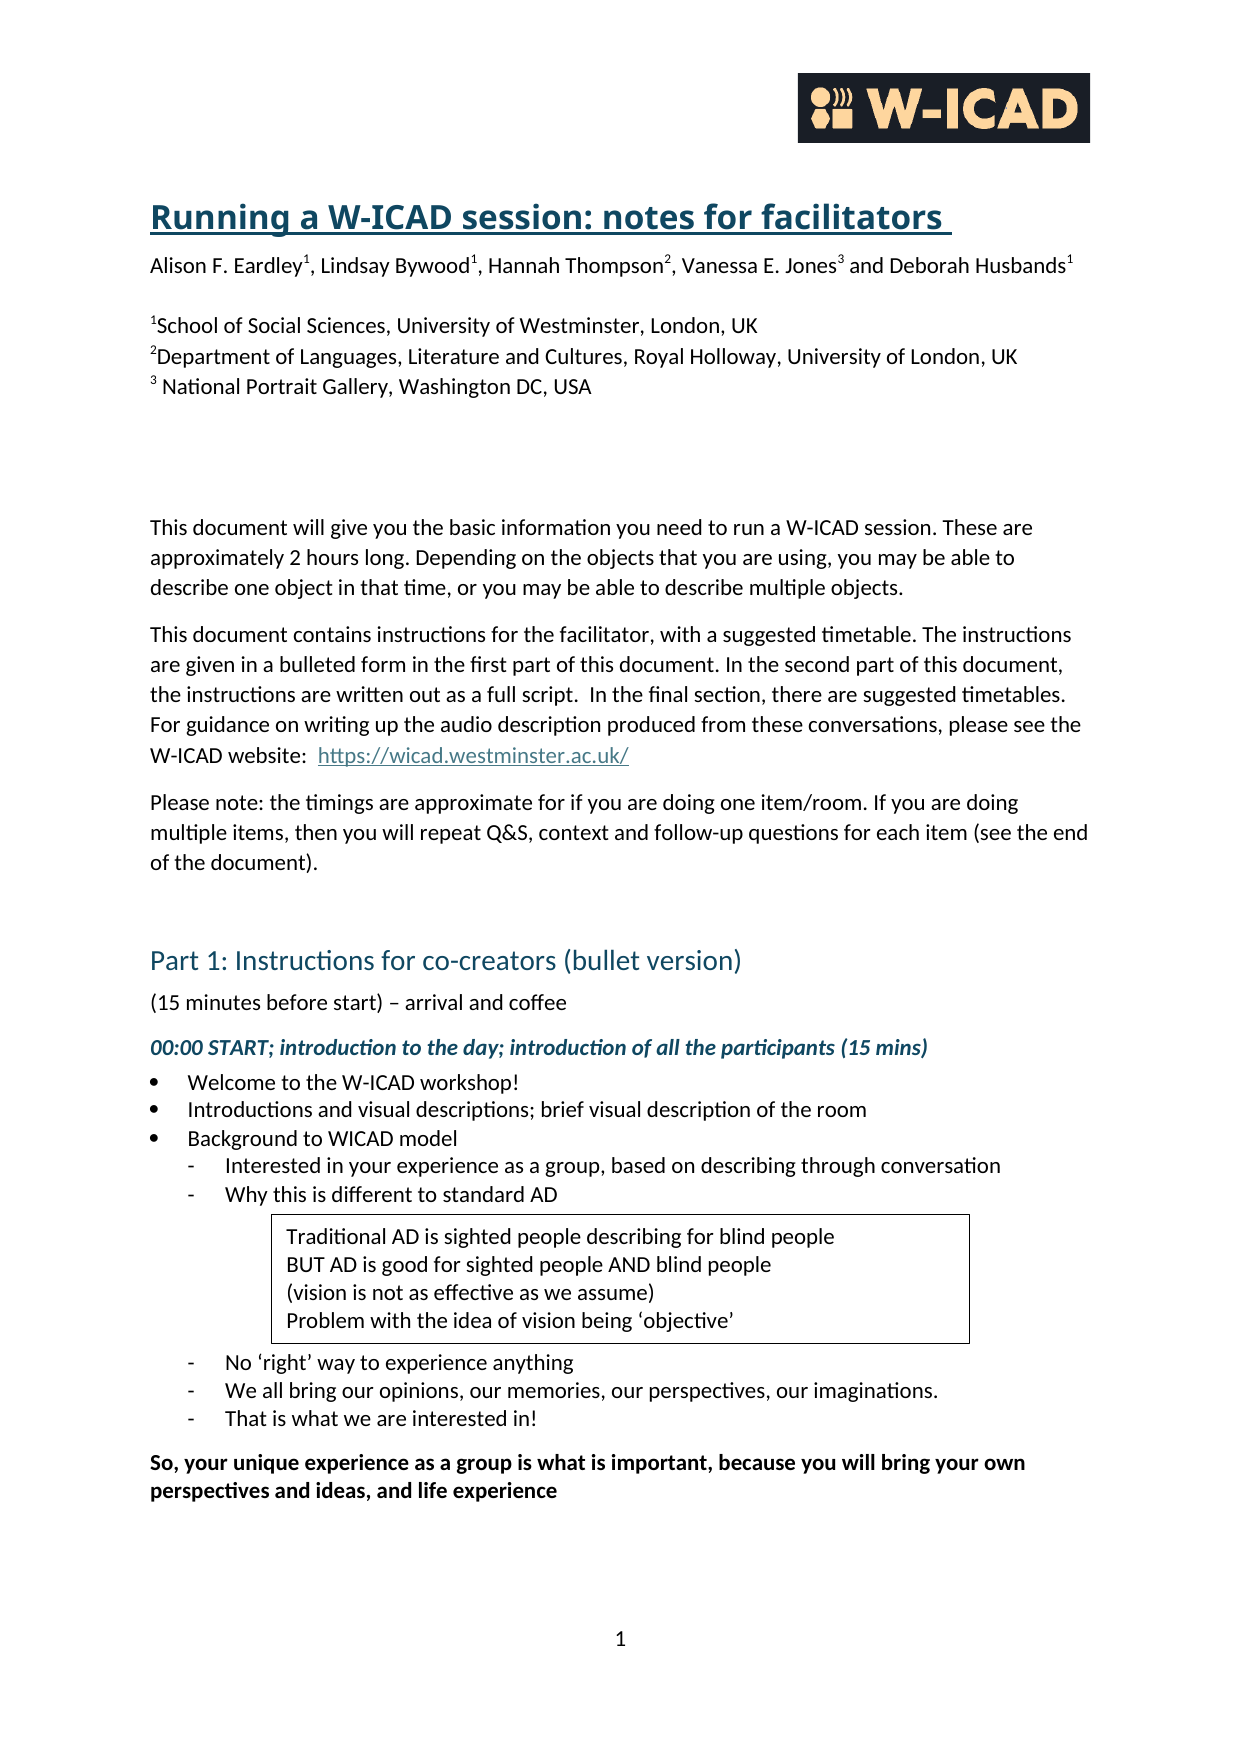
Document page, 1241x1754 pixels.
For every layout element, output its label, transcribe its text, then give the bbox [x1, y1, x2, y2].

subtitle Running a W-ICAD session: notes for facilitators [150, 194, 1090, 239]
subtitle Part 1: Instructions for co-creators (bullet version) [150, 942, 1090, 977]
subtitle 00:00 START; introduction to the day; introduction of all the participants (15 mins) [150, 1033, 1090, 1061]
list Welcome to the W-ICAD workshop! [150, 1068, 1090, 1096]
list That is what we are interested in! [187, 1404, 1090, 1432]
picture [797, 73, 1091, 143]
list We all bring our opinions, our memories, our perspectives, our imaginations. [187, 1376, 1090, 1404]
text (15 minutes before start) – arrival and coffee [150, 988, 1090, 1017]
list Why this is different to standard AD [187, 1180, 1090, 1320]
text This document contains instructions for the facilitator, with a suggested timetable. The instructions are given in a bulleted form in the first part of this document. In the second part of this document, the instructions are written out as a full script. In the final section, there are suggested timetables. For guidance on writing up the audio description produced from these conversations, please see the W-ICAD website: https://wicad.westminster.ac.uk/ [150, 620, 1090, 769]
text This document will give you the basic information you need to run a W-ICAD session. These are approximately 2 hours long. Depending on the objects that you are using, you may be able to describe one object in that time, or you may be able to describe multiple objects. [150, 513, 1090, 601]
text Please note: the timings are approximate for if you are doing one item/room. If you are doing multiple items, then you will repeat Q&S, context and follow-up questions for each item (see the end of the document). [150, 788, 1090, 876]
list No ‘right’ way to experience anything [187, 1348, 1090, 1376]
list Interested in your experience as a group, based on describing through conversation [187, 1152, 1090, 1180]
list Background to WICAD model [150, 1124, 1090, 1152]
list Introductions and visual descriptions; brief visual description of the room [150, 1096, 1090, 1124]
text So, your unique experience as a group is what is important, because you will bring your own perspectives and ideas, and life experience [150, 1448, 1090, 1504]
text Alison F. Eardley1, Lindsay Bywood1, Hannah Thompson2, Vanessa E. Jones3 and Deborah Husbands1 1School of Social Sciences, University of Westminster, London, UK 2Department of Languages, Literature and Cultures, Royal Holloway, University of London, UK 3 National Portrait Gallery, Washington DC, USA [150, 251, 1090, 400]
